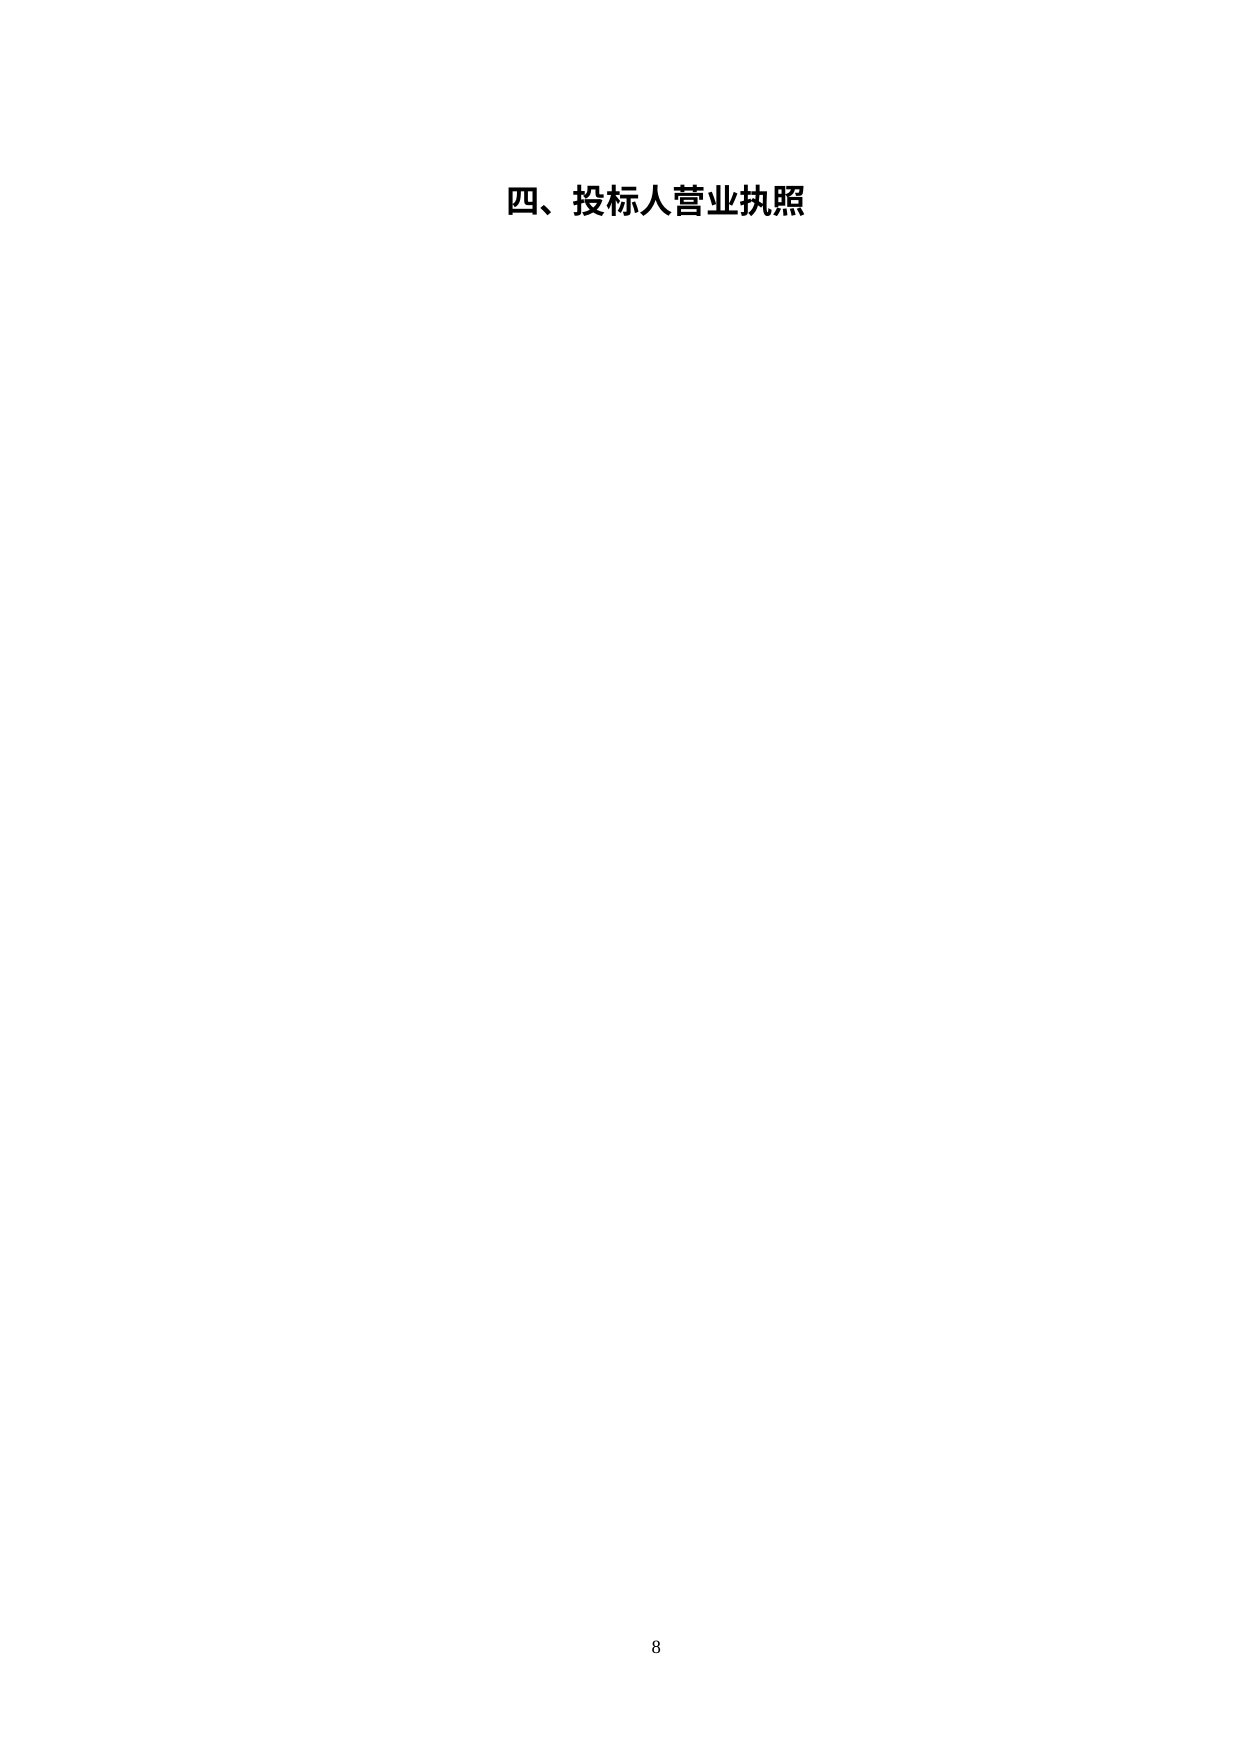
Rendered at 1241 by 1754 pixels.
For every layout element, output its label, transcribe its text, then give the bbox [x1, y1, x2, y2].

subtitle 四、投标人营业执照 [187, 175, 1125, 223]
